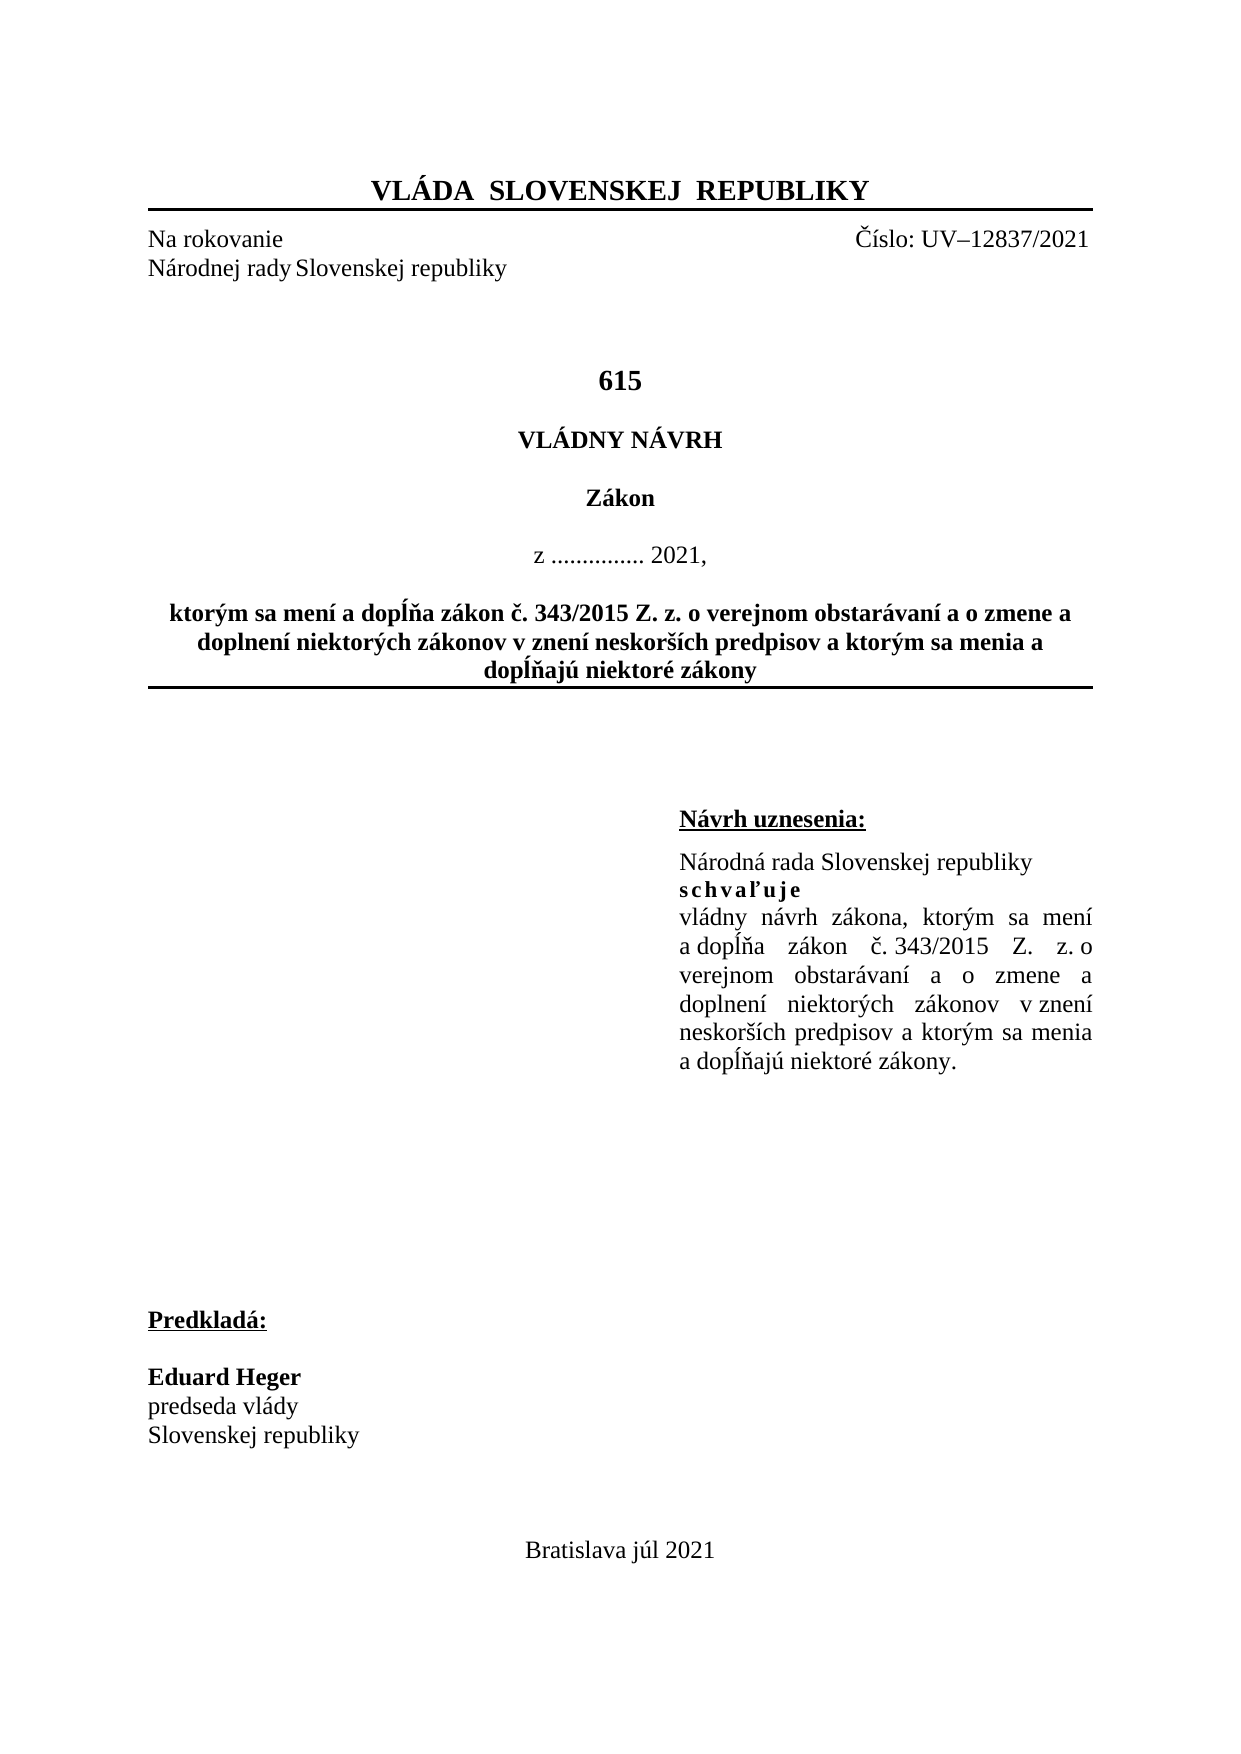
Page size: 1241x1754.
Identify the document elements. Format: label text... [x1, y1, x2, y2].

text Na rokovanie Číslo: UV–12837/2021 [148, 224, 1093, 253]
text Eduard Heger [148, 1362, 1093, 1391]
text Národnej rady Slovenskej republiky [148, 253, 1093, 281]
text Zákon [148, 483, 1093, 512]
text Predkladá: [148, 1305, 1093, 1334]
subtitle VLÁDA SLOVENSKEJ REPUBLIKY [148, 173, 1093, 208]
text Vládny návrh [148, 425, 1093, 454]
text ktorým sa mení a dopĺňa zákon č. 343/2015 Z. z. o verejnom obstarávaní a o zmene a doplnení niektorých zákonov v znení neskorších predpisov a ktorým sa menia a dopĺňajú niektoré zákony [148, 598, 1093, 686]
text vládny návrh zákona, ktorým sa mení a dopĺňa zákon č. 343/2015 Z. z. o verejnom obstarávaní a o zmene a doplnení niektorých zákonov v znení neskorších predpisov a ktorým sa menia a dopĺňajú niektoré zákony. [679, 902, 1093, 1075]
text z ............... 2021, [148, 540, 1093, 569]
subtitle Národná rada Slovenskej republiky [148, 847, 1093, 876]
text Návrh uznesenia: [148, 804, 1093, 833]
text schvaľuje [679, 876, 1093, 902]
text predseda vlády [148, 1391, 1093, 1420]
text 615 [148, 363, 1093, 397]
text Bratislava júl 2021 [148, 1535, 1093, 1564]
text Slovenskej republiky [148, 1420, 1093, 1449]
